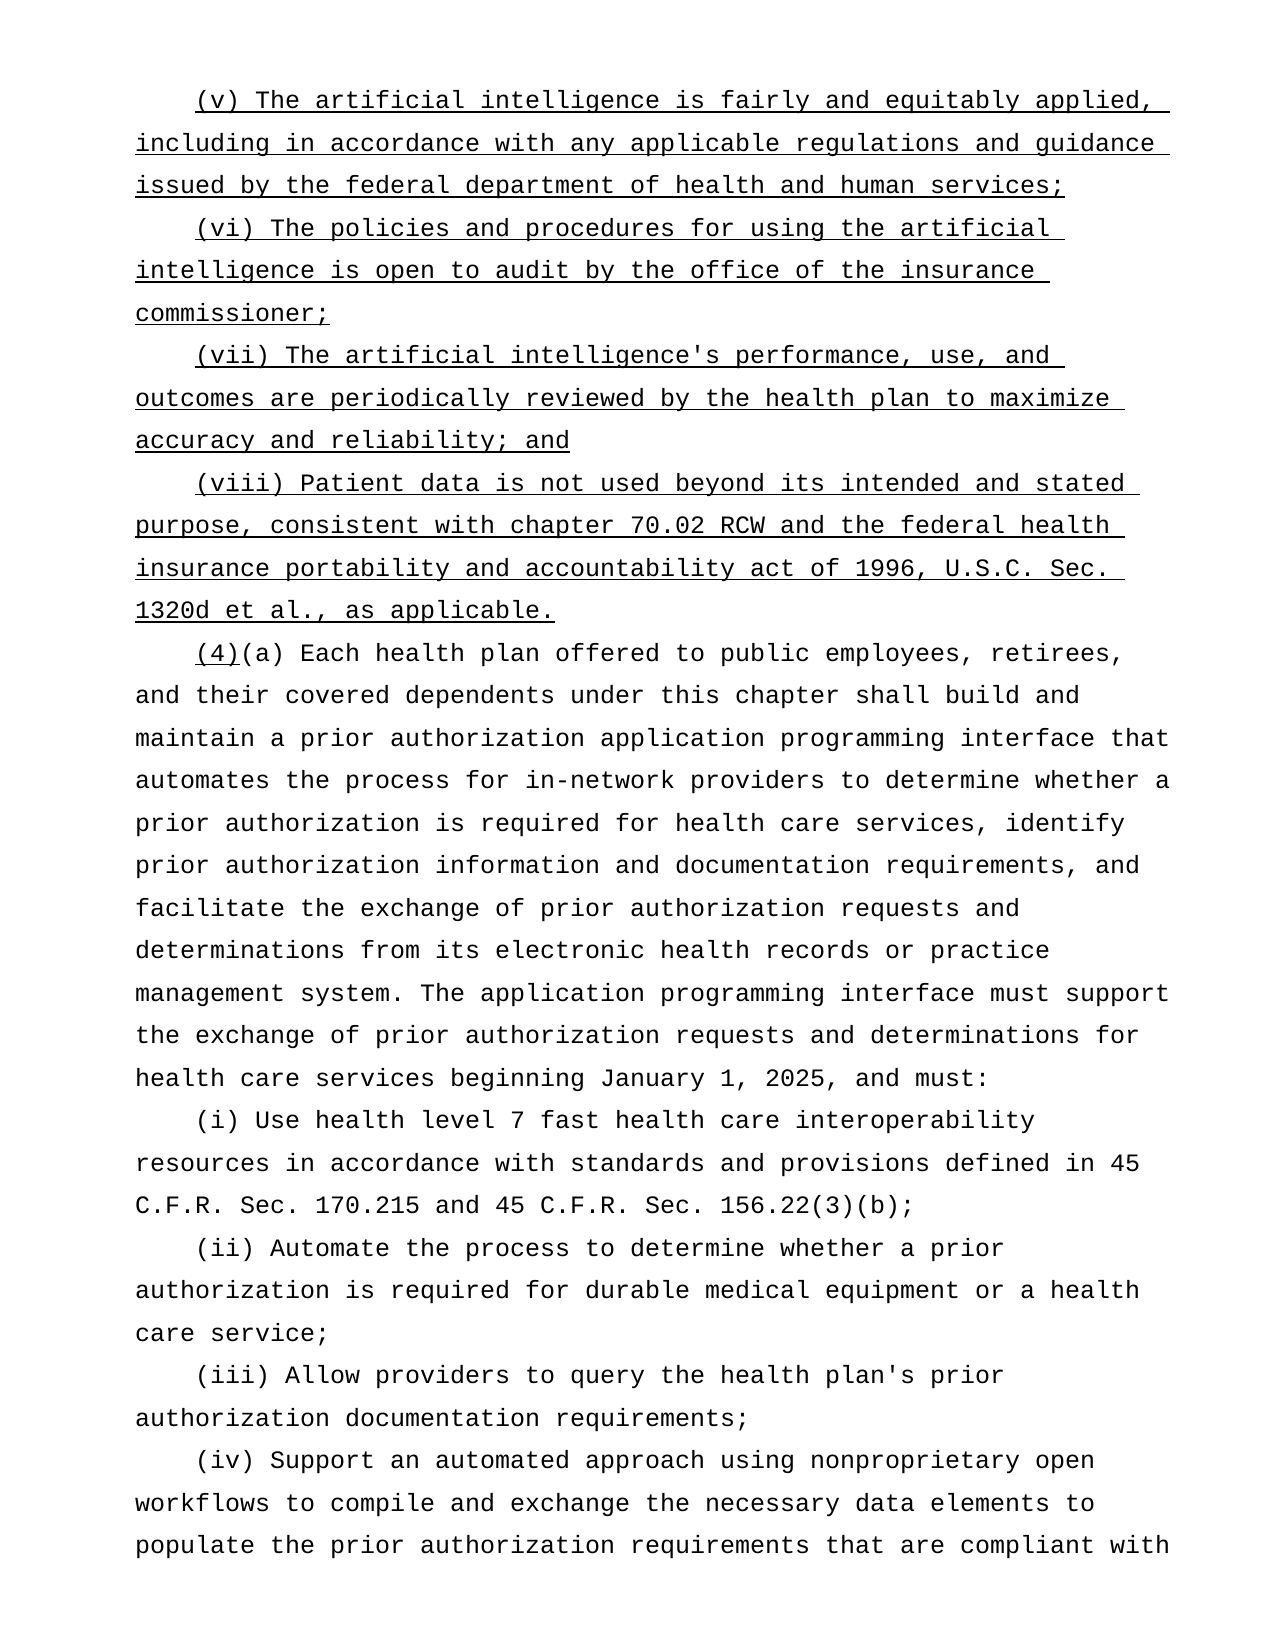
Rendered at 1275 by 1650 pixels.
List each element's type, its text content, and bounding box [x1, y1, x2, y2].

text (ii) Automate the process to determine whether a prior authorization is required for durable medical equipment or a health care service; [135, 1222, 1170, 1350]
text (v) The artificial intelligence is fairly and equitably applied, including in accordance with any applicable regulations and guidance issued by the federal department of health and human services; [135, 155, 1170, 202]
text (iii) Allow providers to query the health plan's prior authorization documentation requirements; [135, 1350, 1170, 1435]
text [135, 1435, 1170, 1562]
text (vi) The policies and procedures for using the artificial intelligence is open to audit by the office of the insurance commissioner; [135, 202, 1170, 330]
text (viii) Patient data is not used beyond its intended and stated purpose, consistent with chapter 70.02 RCW and the federal health insurance portability and accountability act of 1996, U.S.C. Sec. 1320d et al., as applicable. [135, 457, 1170, 627]
text (i) Use health level 7 fast health care interoperability resources in accordance with standards and provisions defined in 45 C.F.R. Sec. 170.215 and 45 C.F.R. Sec. 156.22(3)(b); [135, 1095, 1170, 1222]
text (vii) The artificial intelligence's performance, use, and outcomes are periodically reviewed by the health plan to maximize accuracy and reliability; and [135, 330, 1170, 457]
text (v) The artificial intelligence is fairly and equitably applied, including in accordance with any applicable regulations and guidance issued by the federal department of health and human services; [135, 75, 1170, 154]
text (4)(a) Each health plan offered to public employees, retirees, and their covered dependents under this chapter shall build and maintain a prior authorization application programming interface that automates the process for in-network providers to determine whether a prior authorization is required for health care services, identify prior authorization information and documentation requirements, and facilitate the exchange of prior authorization requests and determinations from its electronic health records or practice management system. The application programming interface must support the exchange of prior authorization requests and determinations for health care services beginning January 1, 2025, and must: [135, 627, 1170, 1095]
